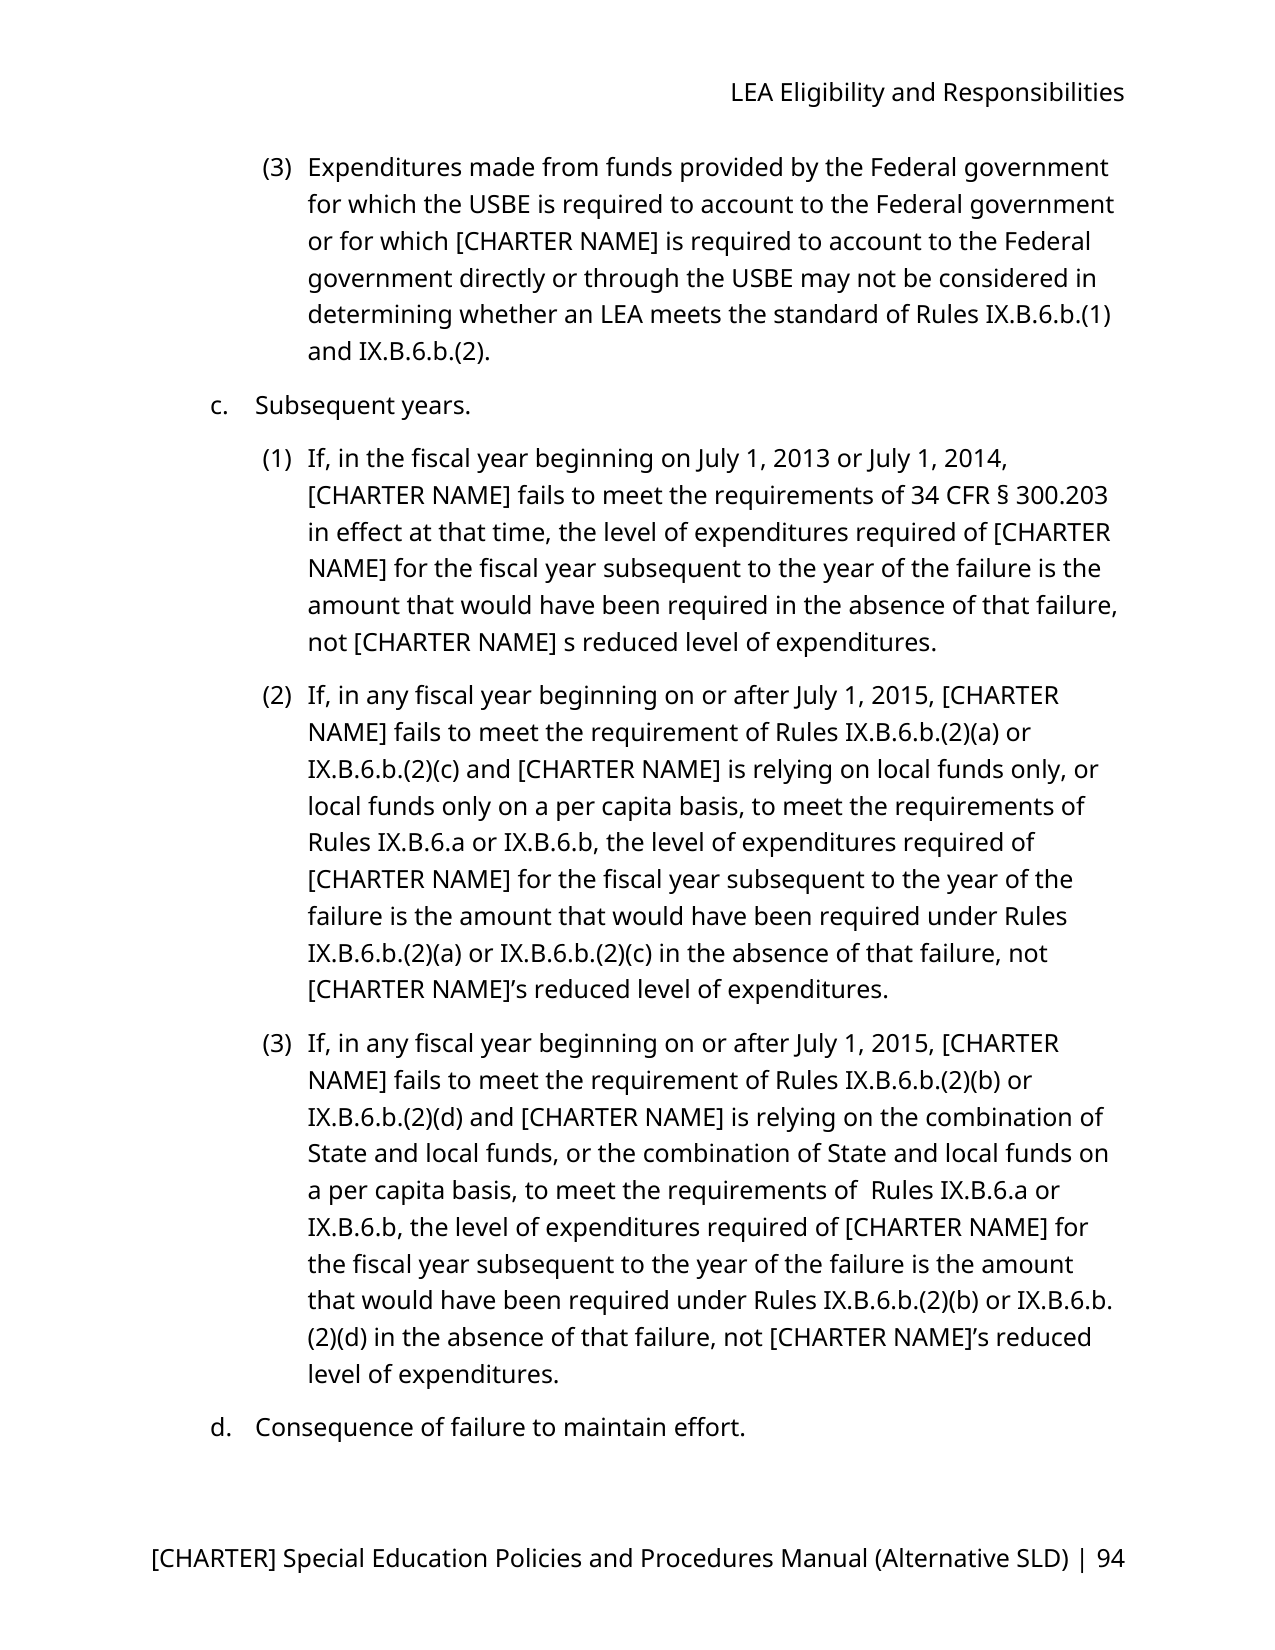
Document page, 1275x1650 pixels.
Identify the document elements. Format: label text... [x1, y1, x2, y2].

list If, in any fiscal year beginning on or after July 1, 2015, [CHARTER NAME] fails to meet the requirement of Rules IX.B.6.b.(2)(a) or IX.B.6.b.(2)(c) and [CHARTER NAME] is relying on local funds only, or local funds only on a per capita basis, to meet the requirements of Rules IX.B.6.a or IX.B.6.b, the level of expenditures required of [CHARTER NAME] for the fiscal year subsequent to the year of the failure is the amount that would have been required under Rules IX.B.6.b.(2)(a) or IX.B.6.b.(2)(c) in the absence of that failure, not [CHARTER NAME]’s reduced level of expenditures. [262, 678, 1125, 1006]
list Expenditures made from funds provided by the Federal government for which the USBE is required to account to the Federal government or for which [CHARTER NAME] is required to account to the Federal government directly or through the USBE may not be considered in determining whether an LEA meets the standard of Rules IX.B.6.b.(1) and IX.B.6.b.(2). [262, 150, 1125, 368]
list Consequence of failure to maintain effort. [210, 1410, 1125, 1444]
list If, in any fiscal year beginning on or after July 1, 2015, [CHARTER NAME] fails to meet the requirement of Rules IX.B.6.b.(2)(b) or IX.B.6.b.(2)(d) and [CHARTER NAME] is relying on the combination of State and local funds, or the combination of State and local funds on a per capita basis, to meet the requirements of Rules IX.B.6.a or IX.B.6.b, the level of expenditures required of [CHARTER NAME] for the fiscal year subsequent to the year of the failure is the amount that would have been required under Rules IX.B.6.b.(2)(b) or IX.B.6.b.(2)(d) in the absence of that failure, not [CHARTER NAME]’s reduced level of expenditures. [262, 1026, 1125, 1391]
list Subsequent years. [210, 387, 1125, 421]
list If, in the fiscal year beginning on July 1, 2013 or July 1, 2014, [CHARTER NAME] fails to meet the requirements of 34 CFR § 300.203 in effect at that time, the level of expenditures required of [CHARTER NAME] for the fiscal year subsequent to the year of the failure is the amount that would have been required in the absence of that failure, not [CHARTER NAME] s reduced level of expenditures. [262, 441, 1125, 659]
